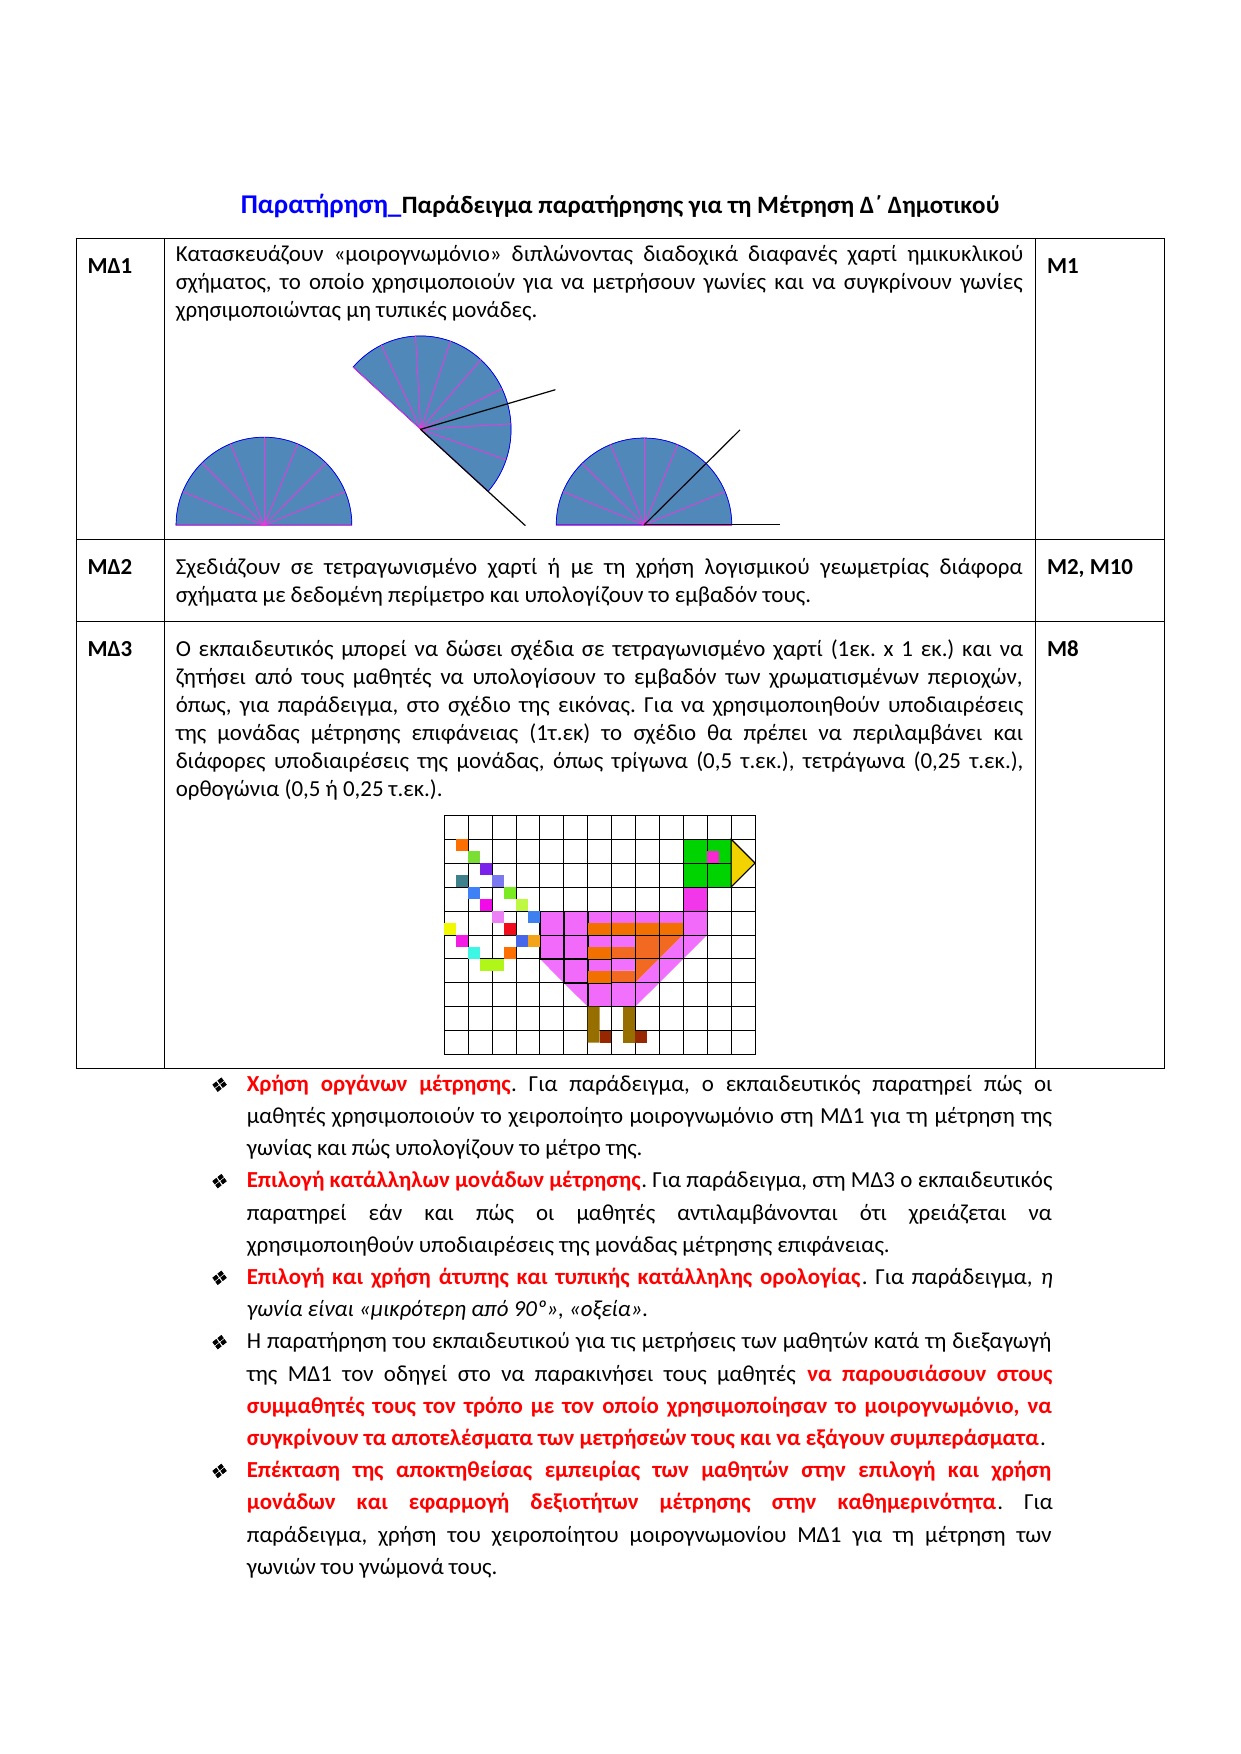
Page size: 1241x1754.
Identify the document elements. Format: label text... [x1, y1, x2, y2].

table_cell Μ8 [1036, 622, 1164, 1068]
list Επιλογή και χρήση άτυπης και τυπικής κατάλληλης ορολογίας. Για παράδειγμα, η γωνία είναι «μικρότερη από 90º», «οξεία». [209, 1262, 1053, 1322]
table_header ΜΔ1 [77, 239, 164, 539]
table_cell ΜΔ2 [77, 540, 164, 621]
table_cell ΜΔ3 [77, 622, 164, 1068]
list Χρήση οργάνων μέτρησης. Για παράδειγμα, ο εκπαιδευτικός παρατηρεί πώς οι μαθητές χρησιμοποιούν το χειροποίητο μοιρογνωμόνιο στη ΜΔ1 για τη μέτρηση της γωνίας και πώς υπολογίζουν το μέτρο της. [209, 1069, 1053, 1161]
table_cell Σχεδιάζουν σε τετραγωνισμένο χαρτί ή με τη χρήση λογισμικού γεωμετρίας διάφορα σχήματα με δεδομένη περίμετρο και υπολογίζουν το εμβαδόν τους. [165, 540, 1035, 621]
list Επιλογή κατάλληλων μονάδων μέτρησης. Για παράδειγμα, στη ΜΔ3 ο εκπαιδευτικός παρατηρεί εάν και πώς οι μαθητές αντιλαμβάνονται ότι χρειάζεται να χρησιμοποιηθούν υποδιαιρέσεις της μονάδας μέτρησης επιφάνειας. [209, 1166, 1053, 1258]
list Επέκταση της αποκτηθείσας εμπειρίας των μαθητών στην επιλογή και χρήση μονάδων και εφαρμογή δεξιοτήτων μέτρησης στην καθημερινότητα. Για παράδειγμα, χρήση του χειροποίητου μοιρογνωμονίου ΜΔ1 για τη μέτρηση των γωνιών του γνώμονά τους. [209, 1455, 1053, 1580]
table_cell Μ2, Μ10 [1036, 540, 1164, 621]
table_header Κατασκευάζουν «μοιρογνωμόνιο» διπλώνοντας διαδοχικά διαφανές χαρτί ημικυκλικού σχήματος, το οποίο χρησιμοποιούν για να μετρήσουν γωνίες και να συγκρίνουν γωνίες χρησιμοποιώντας μη τυπικές μονάδες. [165, 239, 1035, 539]
text Παρατήρηση_Παράδειγμα παρατήρησης για τη Μέτρηση Δ΄ Δημοτικού [187, 187, 1053, 221]
list Η παρατήρηση του εκπαιδευτικού για τις μετρήσεις των μαθητών κατά τη διεξαγωγή της ΜΔ1 τον οδηγεί στο να παρακινήσει τους μαθητές να παρουσιάσουν στους συμμαθητές τους τον τρόπο με τον οποίο χρησιμοποίησαν το μοιρογνωμόνιο, να συγκρίνουν τα αποτελέσματα των μετρήσεών τους και να εξάγουν συμπεράσματα. [209, 1327, 1053, 1451]
table_header Μ1 [1036, 239, 1164, 539]
table_cell Ο εκπαιδευτικός μπορεί να δώσει σχέδια σε τετραγωνισμένο χαρτί (1εκ. x 1 εκ.) και να ζητήσει από τους μαθητές να υπολογίσουν το εμβαδόν των χρωματισμένων περιοχών, όπως, για παράδειγμα, στο σχέδιο της εικόνας. Για να χρησιμοποιηθούν υποδιαιρέσεις της μονάδας μέτρησης επιφάνειας (1τ.εκ) το σχέδιο θα πρέπει να περιλαμβάνει και διάφορες υποδιαιρέσεις της μονάδας, όπως τρίγωνα (0,5 τ.εκ.), τετράγωνα (0,25 τ.εκ.), ορθογώνια (0,5 ή 0,25 τ.εκ.). [165, 622, 1035, 1068]
